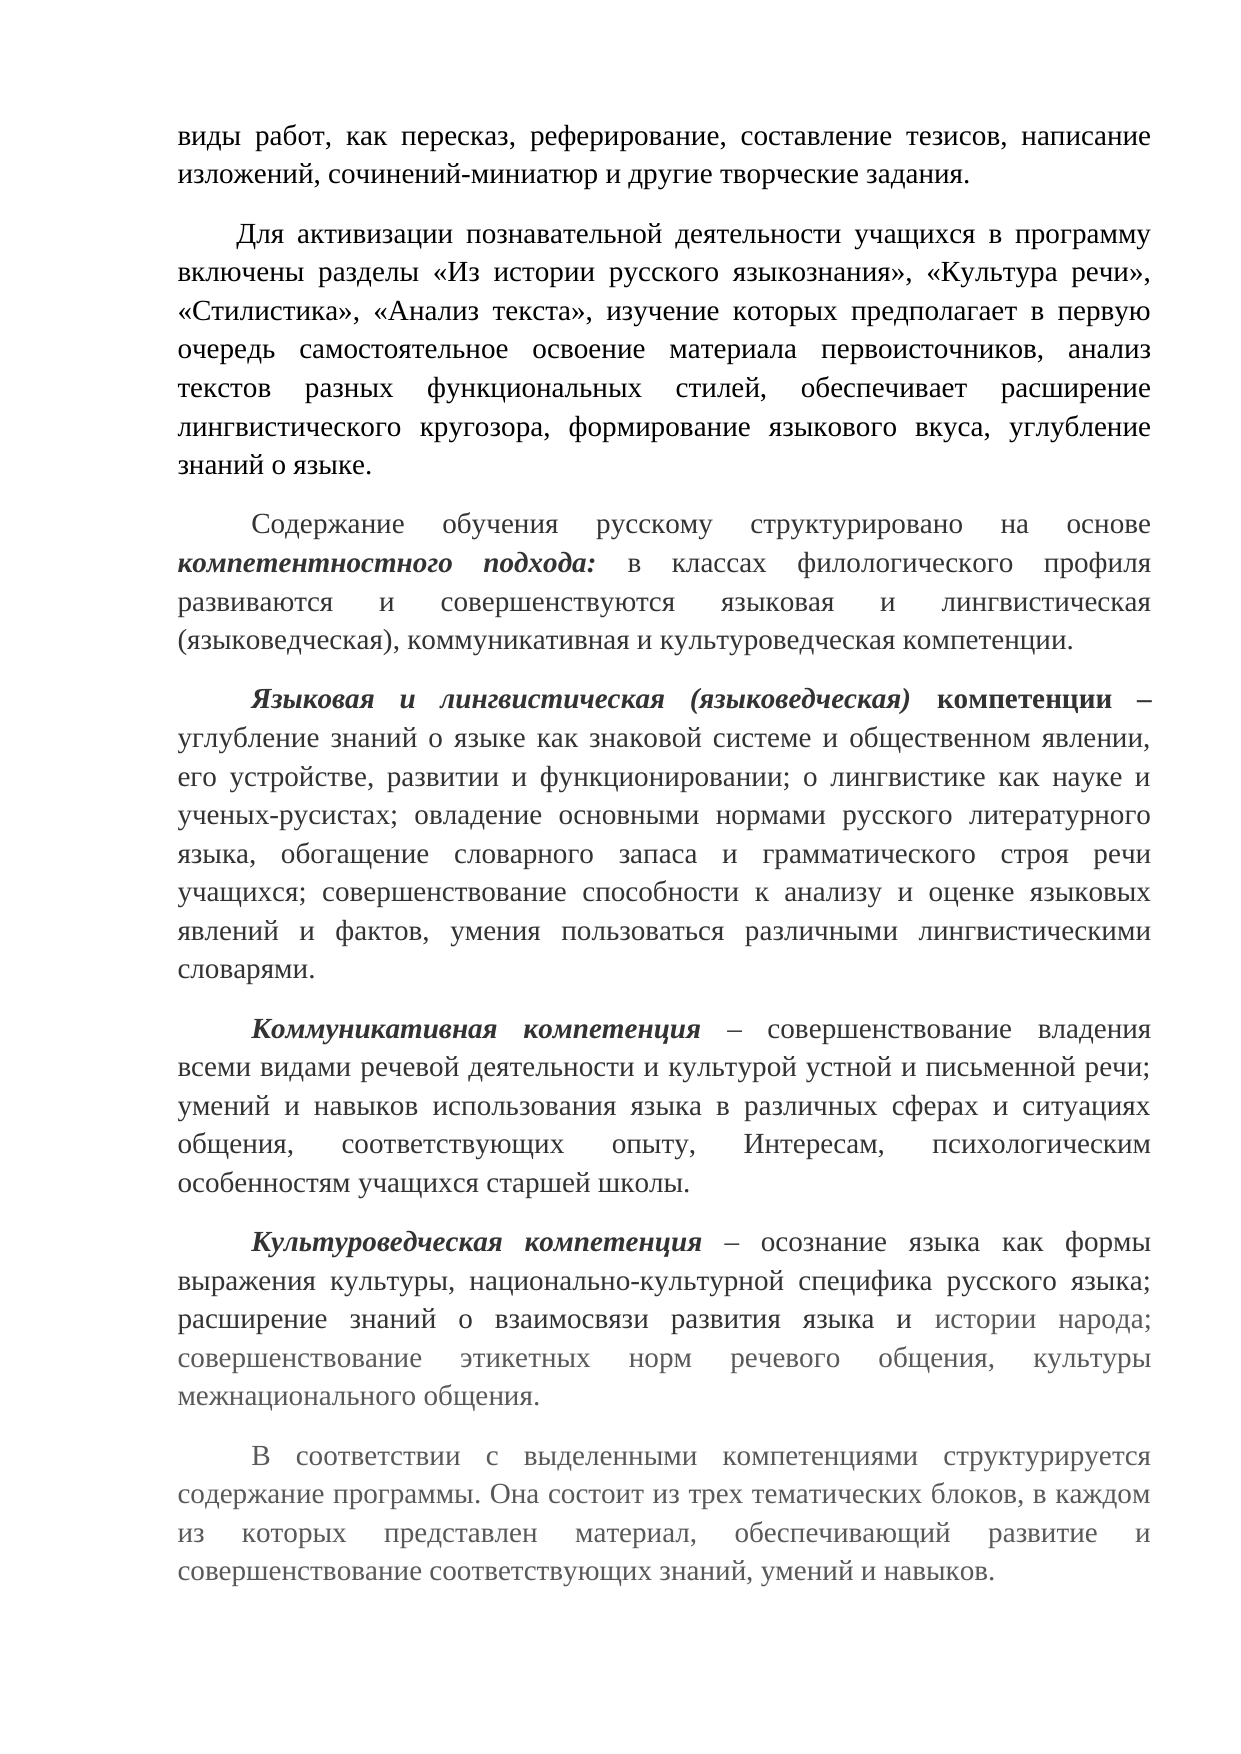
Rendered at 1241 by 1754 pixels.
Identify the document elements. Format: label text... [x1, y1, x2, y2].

text В соответствии с выделенными компетенциями структурируется содержание программы. Она состоит из трех тематических блоков, в каждом из которых представлен материал, обеспечивающий развитие и совершенствование соответствующих знаний, умений и навыков. [177, 1438, 1152, 1587]
text Для активизации познавательной деятельности учащихся в программу включены разделы «Из истории русского языкознания», «Культура речи», «Стилистика», «Анализ текста», изучение которых предполагает в первую очередь самостоятельное освоение материала первоисточников, анализ текстов разных функциональных стилей, обеспечивает расширение лингвистического кругозора, формирование языкового вкуса, углубление знаний о языке. [177, 216, 1152, 481]
text Языковая и лингвистическая (языковедческая) компетенции – углубление знаний о языке как знаковой системе и общественном явлении, его устройстве, развитии и функционировании; о лингвистике как науке и ученых-русистах; овладение основными нормами русского литературного языка, обогащение словарного запаса и грамматического строя речи учащихся; совершенствование способности к анализу и оценке языковых явлений и фактов, умения пользоваться различными лингвистическими словарями. [177, 682, 1152, 985]
text Содержание обучения русскому структурировано на основе компетентностного подхода: в классах филологического профиля развиваются и совершенствуются языковая и лингвистическая (языковедческая), коммуникативная и культуроведческая компетенции. [177, 507, 1152, 656]
text Коммуникативная компетенция – совершенствование владения всеми видами речевой деятельности и культурой устной и письменной речи; умений и навыков использования языка в различных сферах и ситуациях общения, соответствующих опыту, Интересам, психологическим особенностям учащихся старшей школы. [177, 1011, 1152, 1198]
text Культуроведческая компетенция – осознание языка как формы выражения культуры, национально-культурной специфика русского языка; расширение знаний о взаимосвязи развития языка и истории народа; совершенствование этикетных норм речевого общения, культуры межнационального общения. [177, 1224, 1152, 1412]
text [177, 118, 1152, 190]
